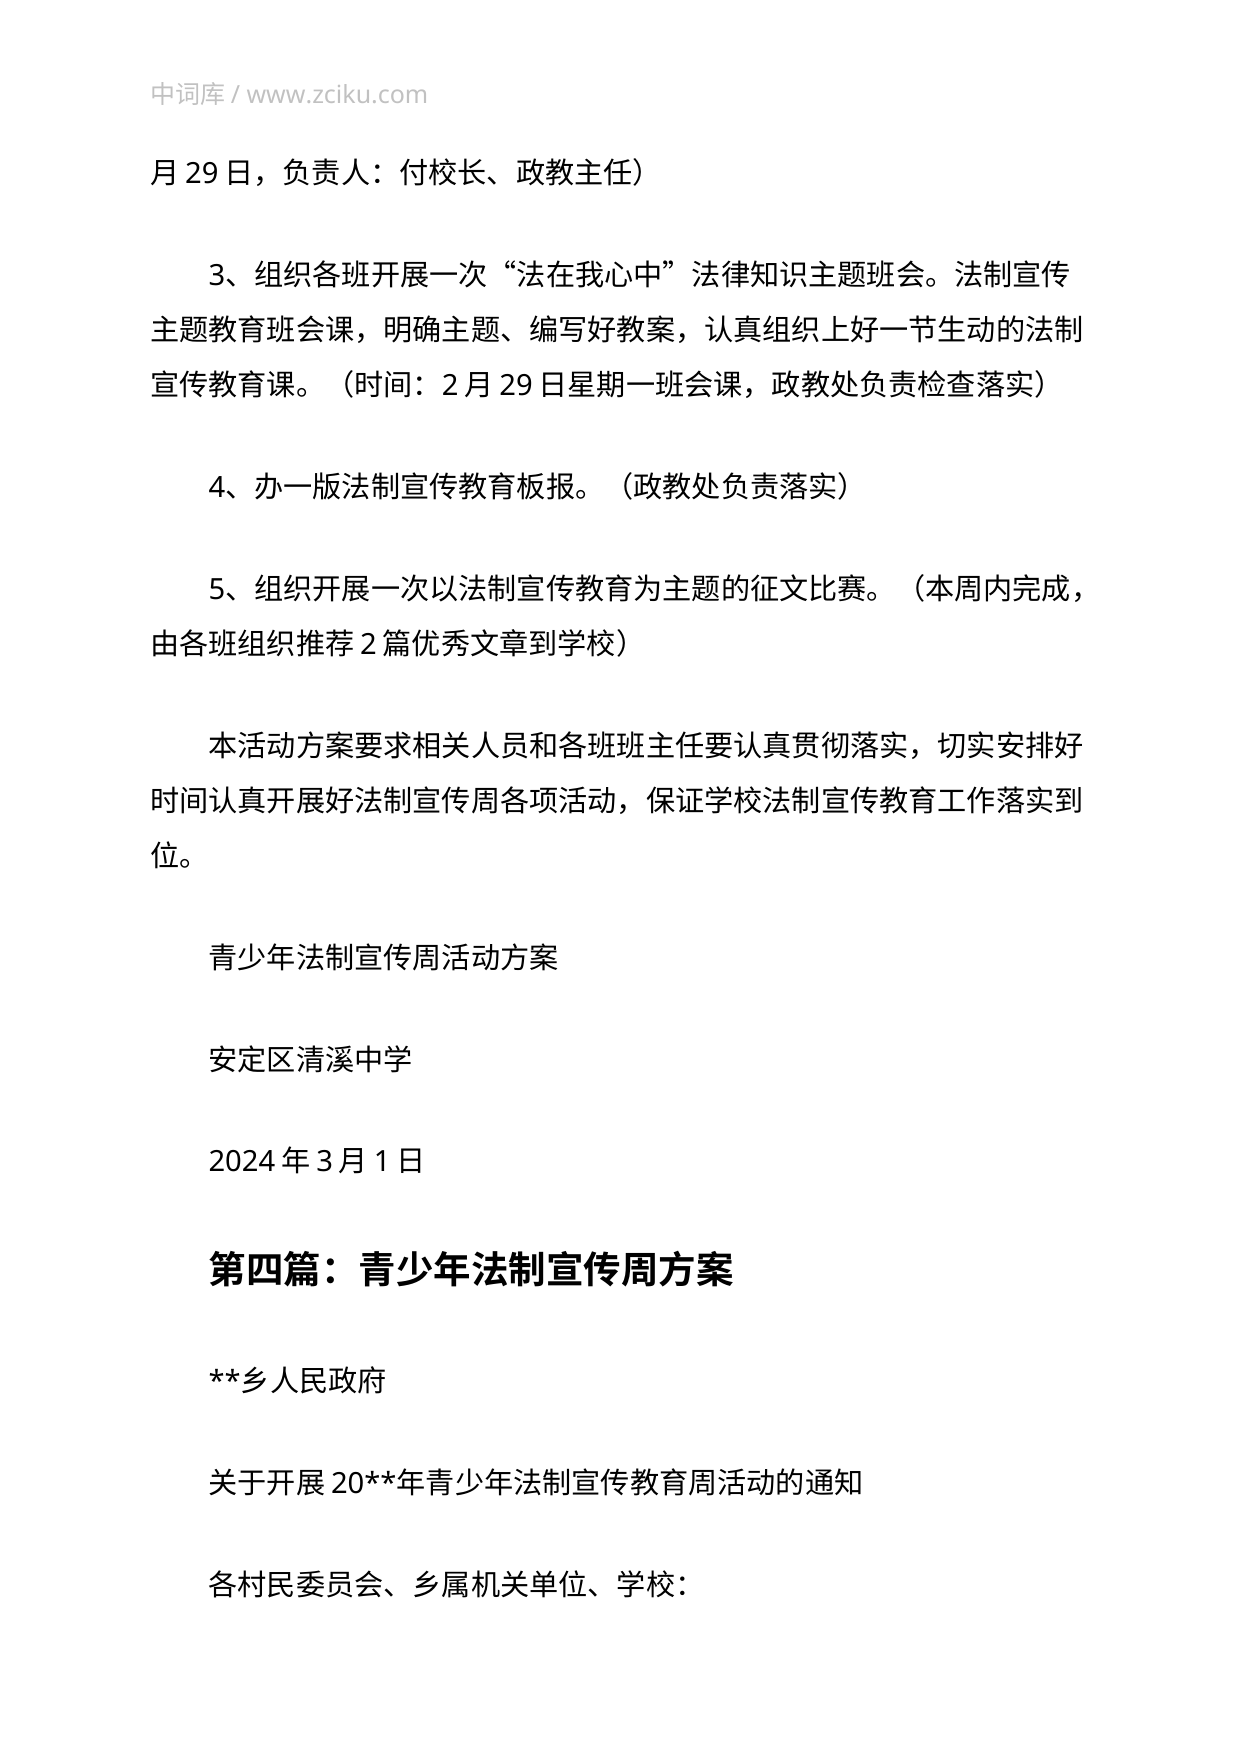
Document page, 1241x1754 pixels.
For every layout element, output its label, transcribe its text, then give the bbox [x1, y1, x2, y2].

text 本活动方案要求相关人员和各班班主任要认真贯彻落实，切实安排好时间认真开展好法制宣传周各项活动，保证学校法制宣传教育工作落实到位。 [150, 723, 1090, 875]
text 5、组织开展一次以法制宣传教育为主题的征文比赛。（本周内完成，由各班组织推荐2篇优秀文章到学校） [150, 566, 1090, 663]
text 各村民委员会、乡属机关单位、学校： [150, 1561, 1090, 1603]
text 关于开展20**年青少年法制宣传教育周活动的通知 [150, 1459, 1090, 1502]
text 3、组织各班开展一次“法在我心中”法律知识主题班会。法制宣传主题教育班会课，明确主题、编写好教案，认真组织上好一节生动的法制宣传教育课。（时间：2月29日星期一班会课，政教处负责检查落实） [150, 252, 1090, 404]
text 4、办一版法制宣传教育板报。（政教处负责落实） [150, 464, 1090, 506]
text **乡人民政府 [150, 1357, 1090, 1400]
text 第四篇：青少年法制宣传周方案 [150, 1240, 1090, 1294]
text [150, 150, 1090, 192]
text 安定区清溪中学 [150, 1036, 1090, 1078]
text 青少年法制宣传周活动方案 [150, 934, 1090, 977]
text 2024年3月1日 [150, 1138, 1090, 1180]
